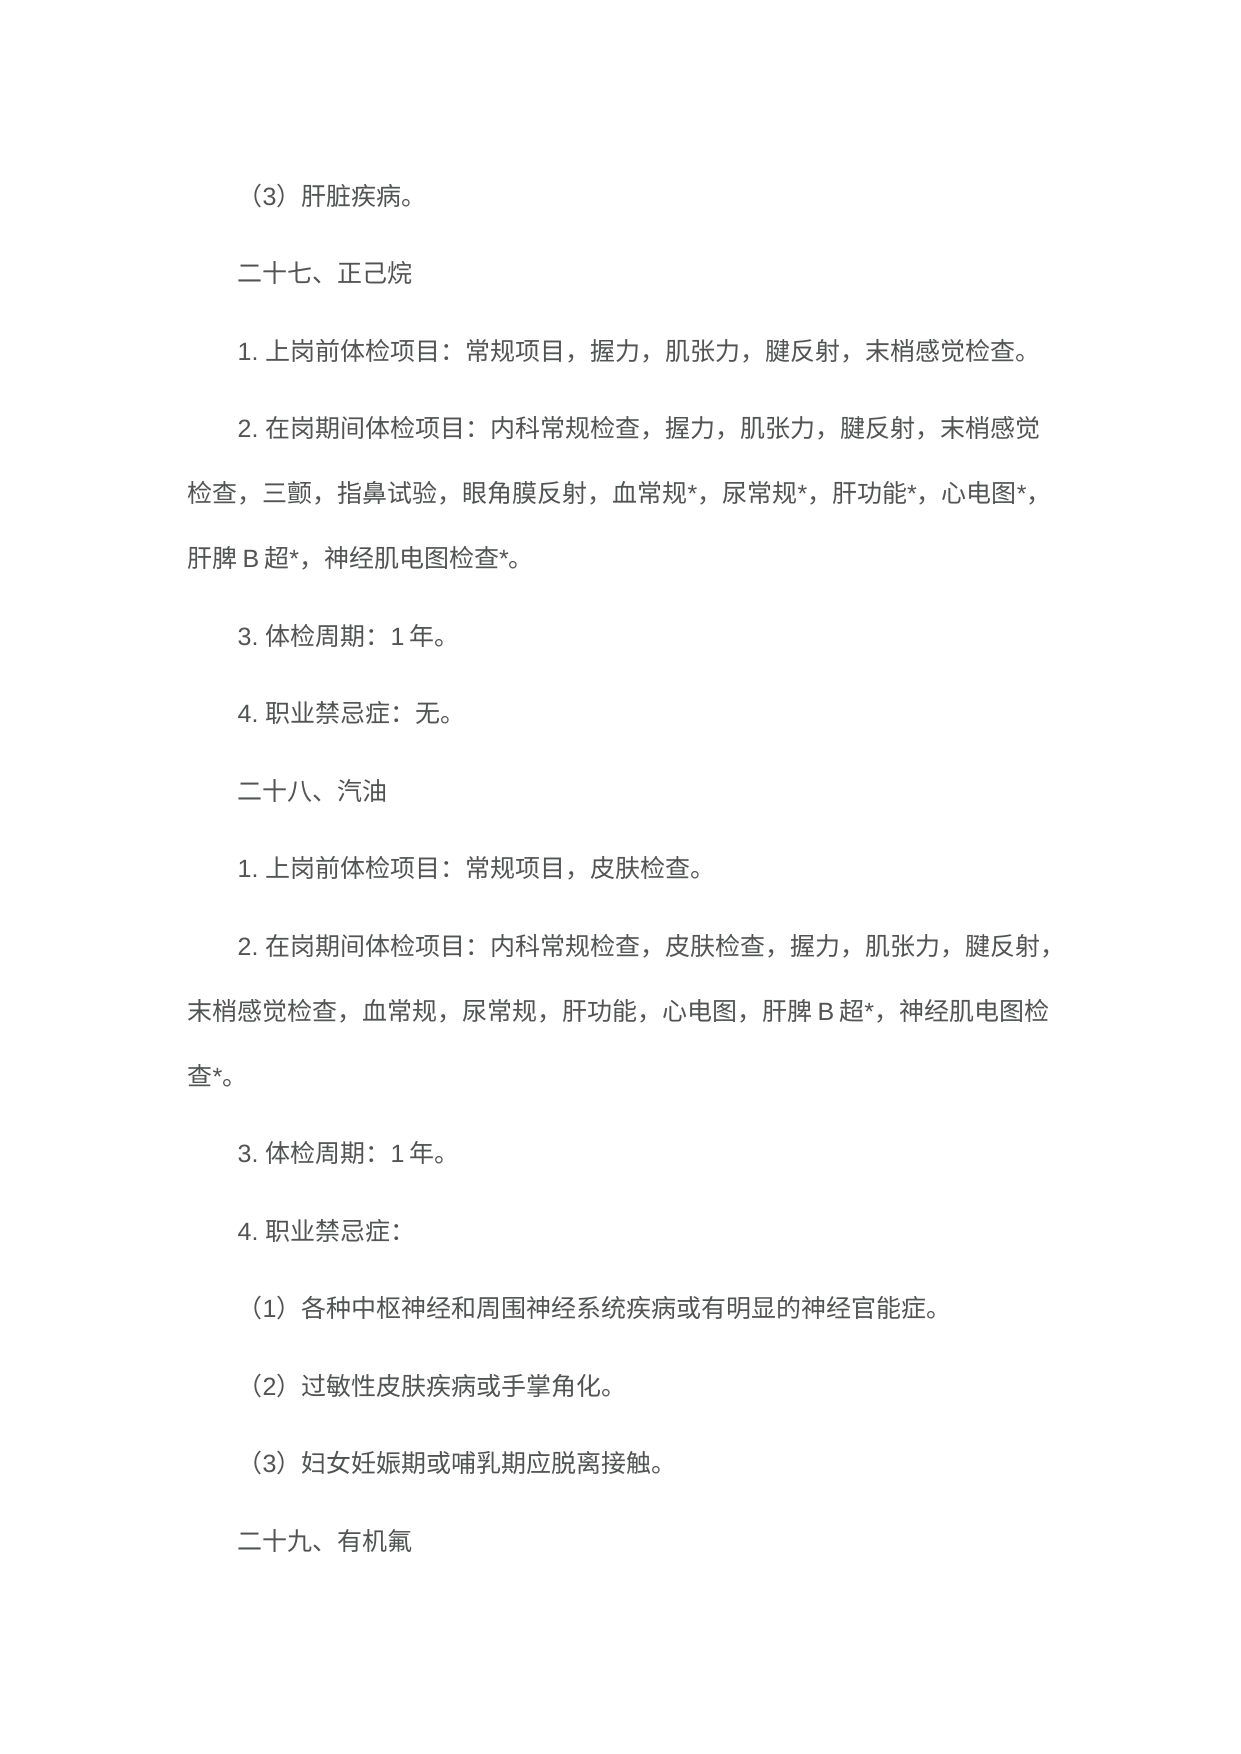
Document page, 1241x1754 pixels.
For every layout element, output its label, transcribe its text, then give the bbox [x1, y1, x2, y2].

text 4. 职业禁忌症：无。 [187, 679, 1053, 744]
text 4. 职业禁忌症： [187, 1197, 1053, 1262]
text （2）过敏性皮肤疾病或手掌角化。 [187, 1352, 1053, 1417]
text （3）妇女妊娠期或哺乳期应脱离接触。 [187, 1429, 1053, 1494]
text （1）各种中枢神经和周围神经系统疾病或有明显的神经官能症。 [187, 1274, 1053, 1339]
text 3. 体检周期：1年。 [187, 602, 1053, 667]
text 2. 在岗期间体检项目：内科常规检查，握力，肌张力，腱反射，末梢感觉检查，三颤，指鼻试验，眼角膜反射，血常规*，尿常规*，肝功能*，心电图*，肝脾B超*，神经肌电图检查*。 [187, 394, 1053, 589]
text 二十九、有机氟 [187, 1507, 1053, 1572]
text 2. 在岗期间体检项目：内科常规检查，皮肤检查，握力，肌张力，腱反射，末梢感觉检查，血常规，尿常规，肝功能，心电图，肝脾B超*，神经肌电图检查*。 [187, 912, 1053, 1107]
text （3）肝脏疾病。 [187, 162, 1053, 227]
text 二十八、汽油 [187, 757, 1053, 822]
text 1. 上岗前体检项目：常规项目，握力，肌张力，腱反射，末梢感觉检查。 [187, 317, 1053, 382]
text 3. 体检周期：1年。 [187, 1119, 1053, 1184]
text 1. 上岗前体检项目：常规项目，皮肤检查。 [187, 834, 1053, 899]
text 二十七、正己烷 [187, 239, 1053, 304]
